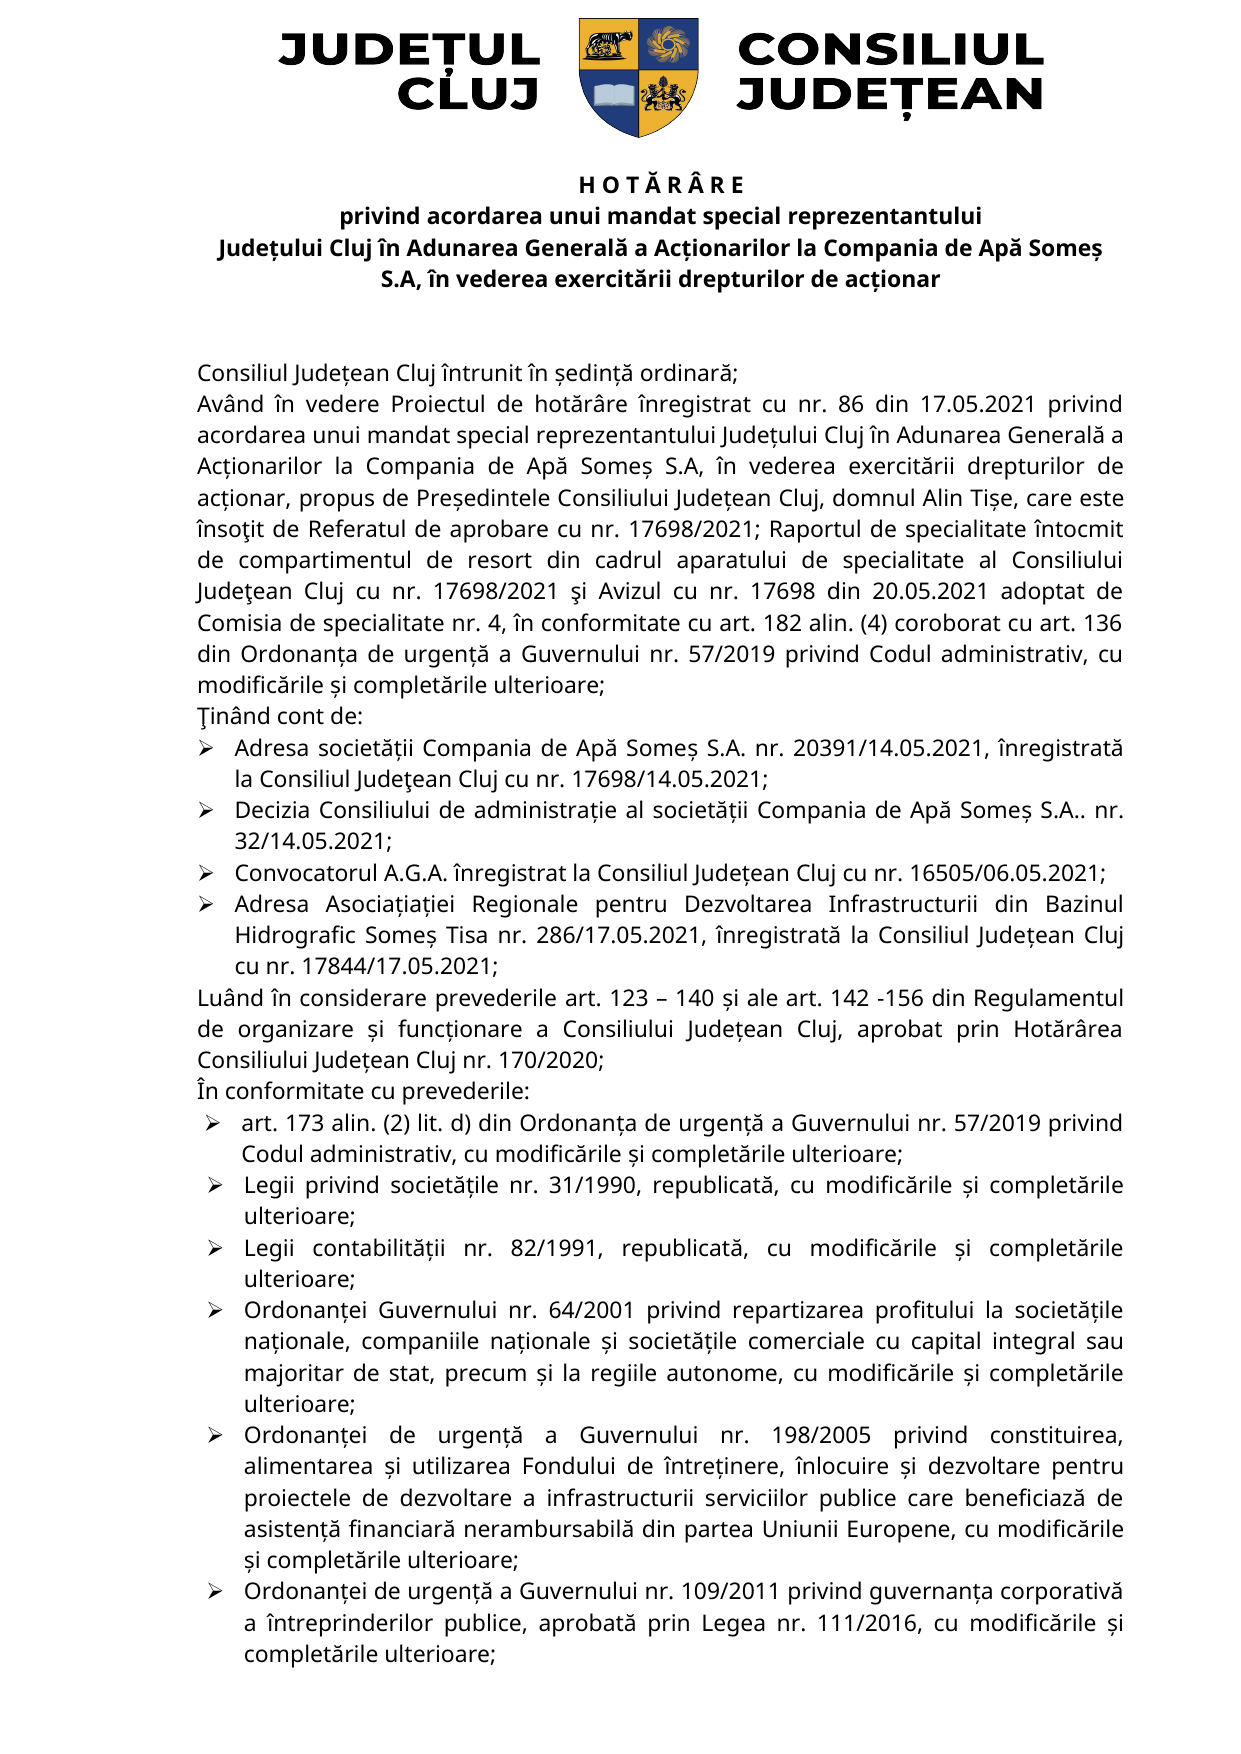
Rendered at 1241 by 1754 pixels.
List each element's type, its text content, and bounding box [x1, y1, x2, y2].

list Convocatorul A.G.A. înregistrat la Consiliul Judeţean Cluj cu nr. 16505/06.05.2021; [197, 856, 1125, 888]
list Legii privind societăţile nr. 31/1990, republicată, cu modificările şi completările ulterioare; [206, 1169, 1125, 1231]
text Având în vedere Proiectul de hotărâre înregistrat cu nr. 86 din 17.05.2021 privind acordarea unui mandat special reprezentantului Judeţului Cluj în Adunarea Generală a Acţionarilor la Compania de Apă Someș S.A, în vederea exercitării drepturilor de acţionar, propus de Președintele Consiliului Județean Cluj, domnul Alin Tișe, care este însoţit de Referatul de aprobare cu nr. 17698/2021; Raportul de specialitate întocmit de compartimentul de resort din cadrul aparatului de specialitate al Consiliului Judeţean Cluj cu nr. 17698/2021 şi Avizul cu nr. 17698 din 20.05.2021 adoptat de Comisia de specialitate nr. 4, în conformitate cu art. 182 alin. (4) coroborat cu art. 136 din Ordonanța de urgență a Guvernului nr. 57/2019 privind Codul administrativ, cu modificările și completările ulterioare; [197, 388, 1125, 700]
list Ordonanţei Guvernului nr. 64/2001 privind repartizarea profitului la societăţile naţionale, companiile naţionale şi societăţile comerciale cu capital integral sau majoritar de stat, precum şi la regiile autonome, cu modificările şi completările ulterioare; [206, 1294, 1125, 1419]
list art. 173 alin. (2) lit. d) din Ordonanța de urgență a Guvernului nr. 57/2019 privind Codul administrativ, cu modificările și completările ulterioare; [204, 1106, 1125, 1169]
list Adresa societății Compania de Apă Someș S.A. nr. 20391/14.05.2021, înregistrată la Consiliul Judeţean Cluj cu nr. 17698/14.05.2021; [197, 731, 1125, 794]
picture [278, 18, 1044, 138]
list Legii contabilităţii nr. 82/1991, republicată, cu modificările şi completările ulterioare; [206, 1231, 1125, 1294]
list Ordonanţei de urgenţă a Guvernului nr. 109/2011 privind guvernanţa corporativă a întreprinderilor publice, aprobată prin Legea nr. 111/2016, cu modificările şi completările ulterioare; [206, 1575, 1125, 1669]
text În conformitate cu prevederile: [197, 1075, 1125, 1106]
list Ordonanţei de urgenţă a Guvernului nr. 198/2005 privind constituirea, alimentarea şi utilizarea Fondului de întreţinere, înlocuire şi dezvoltare pentru proiectele de dezvoltare a infrastructurii serviciilor publice care beneficiază de asistenţă financiară nerambursabilă din partea Uniunii Europene, cu modificările şi completările ulterioare; [206, 1419, 1125, 1575]
list Adresa Asociațiației Regionale pentru Dezvoltarea Infrastructurii din Bazinul Hidrografic Someș Tisa nr. 286/17.05.2021, înregistrată la Consiliul Județean Cluj cu nr. 17844/17.05.2021; [197, 888, 1125, 981]
text H O T Ă R Â R E [197, 169, 1125, 200]
text Consiliul Judeţean Cluj întrunit în şedinţă ordinară; [197, 356, 1125, 388]
list Decizia Consiliului de administrație al societății Compania de Apă Someș S.A.. nr. 32/14.05.2021; [197, 794, 1125, 856]
text Judeţului Cluj în Adunarea Generală a Acţionarilor la Compania de Apă Someș S.A, în vederea exercitării drepturilor de acţionar [197, 231, 1125, 294]
text Ţinând cont de: [197, 700, 1125, 731]
text privind acordarea unui mandat special reprezentantului [197, 200, 1125, 231]
text Luând în considerare prevederile art. 123 – 140 și ale art. 142 -156 din Regulamentul de organizare şi funcţionare a Consiliului Judeţean Cluj, aprobat prin Hotărârea Consiliului Judeţean Cluj nr. 170/2020; [197, 981, 1125, 1075]
